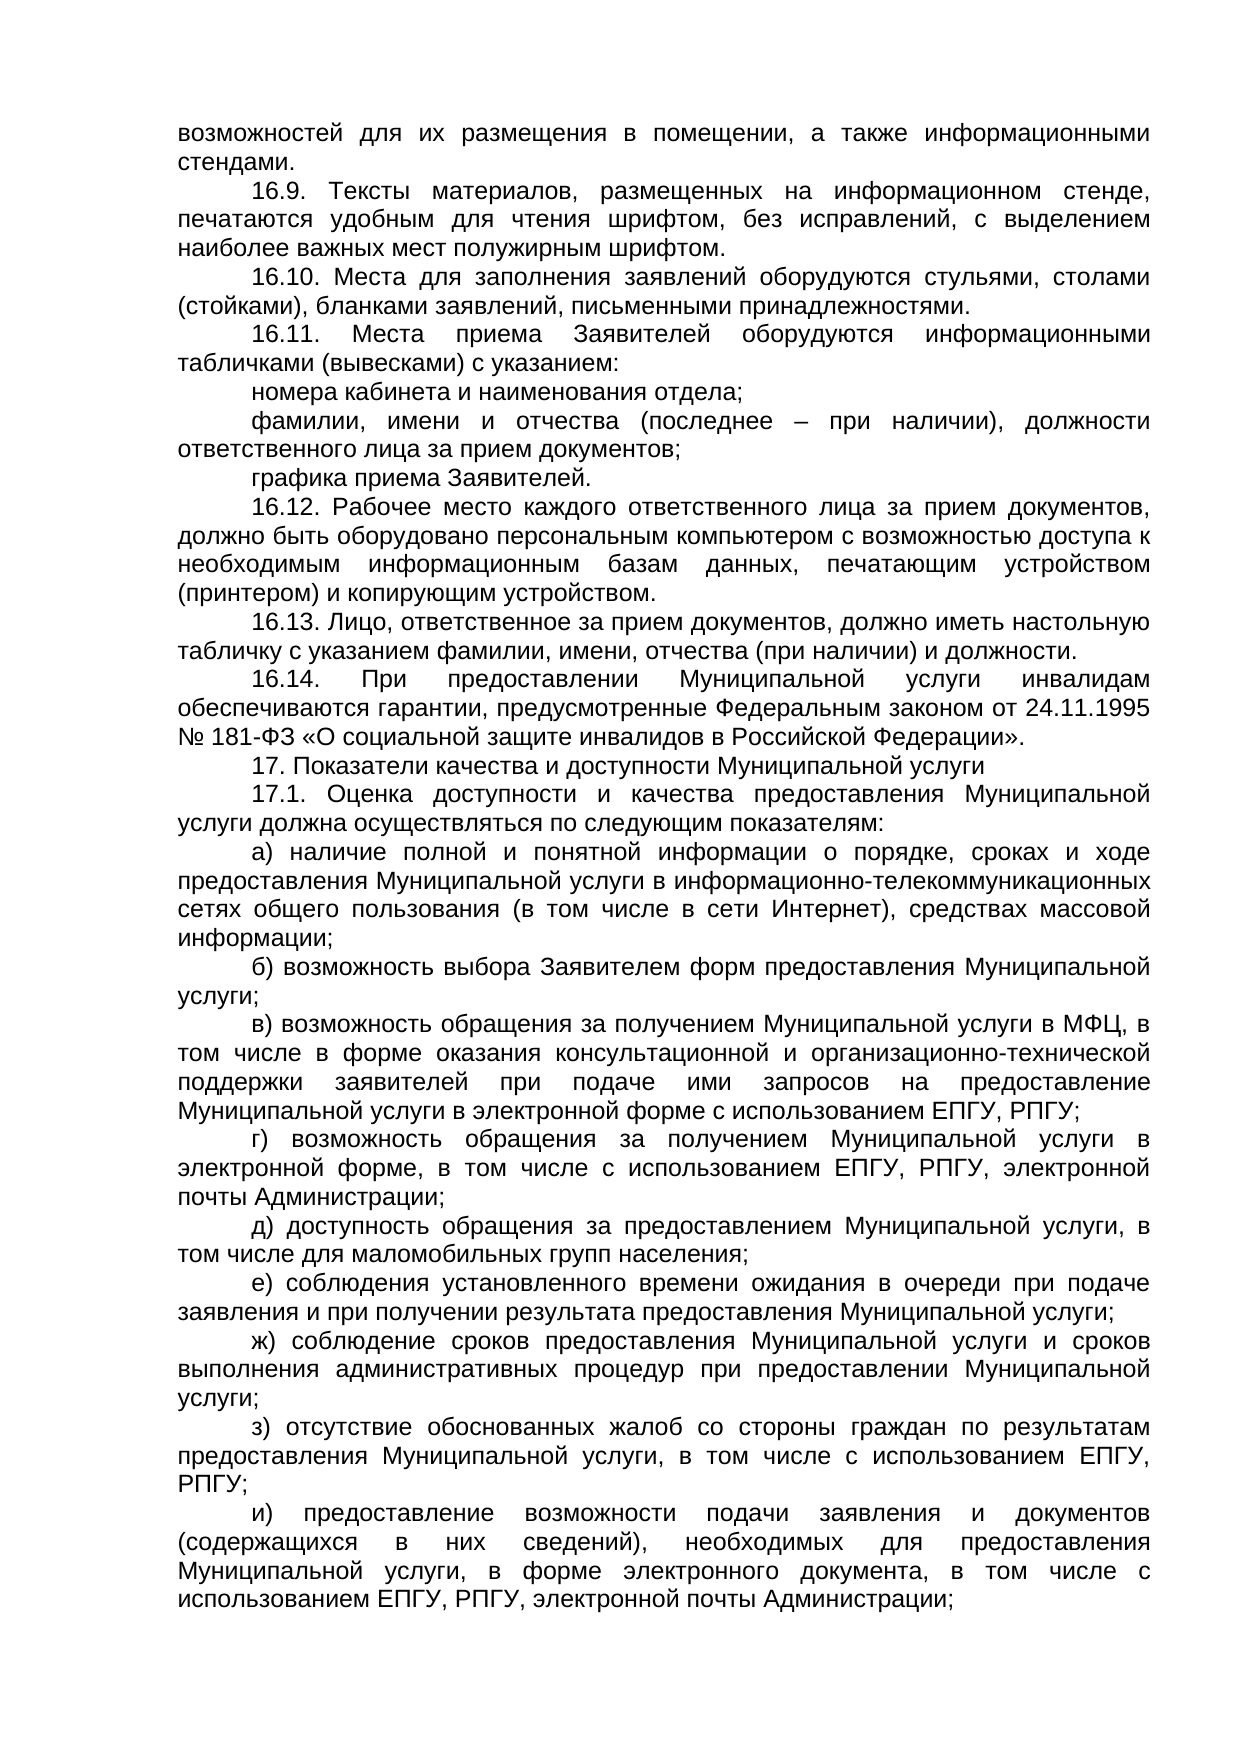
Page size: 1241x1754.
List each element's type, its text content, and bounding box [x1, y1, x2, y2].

text 17.1. Оценка доступности и качества предоставления Муниципальной услуги должна осуществляться по следующим показателям: [177, 779, 1152, 837]
text 16.14. При предоставлении Муниципальной услуги инвалидам обеспечиваются гарантии, предусмотренные Федеральным законом от 24.11.1995 № 181-ФЗ «О социальной защите инвалидов в Российской Федерации». [177, 664, 1152, 751]
text з) отсутствие обоснованных жалоб со стороны граждан по результатам предоставления Муниципальной услуги, в том числе с использованием ЕПГУ, РПГУ; [177, 1412, 1152, 1498]
text 16.11. Места приема Заявителей оборудуются информационными табличками (вывесками) с указанием: [177, 319, 1152, 377]
text ж) соблюдение сроков предоставления Муниципальной услуги и сроков выполнения административных процедур при предоставлении Муниципальной услуги; [177, 1326, 1152, 1412]
text 16.12. Рабочее место каждого ответственного лица за прием документов, должно быть оборудовано персональным компьютером с возможностью доступа к необходимым информационным базам данных, печатающим устройством (принтером) и копирующим устройством. [177, 492, 1152, 607]
text г) возможность обращения за получением Муниципальной услуги в электронной форме, в том числе с использованием ЕПГУ, РПГУ, электронной почты Администрации; [177, 1124, 1152, 1211]
text б) возможность выбора Заявителем форм предоставления Муниципальной услуги; [177, 952, 1152, 1009]
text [177, 118, 1152, 176]
text номера кабинета и наименования отдела; [177, 377, 1152, 406]
text в) возможность обращения за получением Муниципальной услуги в МФЦ, в том числе в форме оказания консультационной и организационно-технической поддержки заявителей при подаче ими запросов на предоставление Муниципальной услуги в электронной форме с использованием ЕПГУ, РПГУ; [177, 1009, 1152, 1124]
text фамилии, имени и отчества (последнее – при наличии), должности ответственного лица за прием документов; [177, 406, 1152, 463]
text и) предоставление возможности подачи заявления и документов (содержащихся в них сведений), необходимых для предоставления Муниципальной услуги, в форме электронного документа, в том числе с использованием ЕПГУ, РПГУ, электронной почты Администрации; [177, 1498, 1152, 1613]
text 16.13. Лицо, ответственное за прием документов, должно иметь настольную табличку с указанием фамилии, имени, отчества (при наличии) и должности. [177, 607, 1152, 664]
text д) доступность обращения за предоставлением Муниципальной услуги, в том числе для маломобильных групп населения; [177, 1211, 1152, 1268]
text 16.10. Места для заполнения заявлений оборудуются стульями, столами (стойками), бланками заявлений, письменными принадлежностями. [177, 262, 1152, 319]
text е) соблюдения установленного времени ожидания в очереди при подаче заявления и при получении результата предоставления Муниципальной услуги; [177, 1268, 1152, 1326]
text 17. Показатели качества и доступности Муниципальной услуги [177, 751, 1152, 779]
text графика приема Заявителей. [177, 463, 1152, 492]
text а) наличие полной и понятной информации о порядке, сроках и ходе предоставления Муниципальной услуги в информационно-телекоммуникационных сетях общего пользования (в том числе в сети Интернет), средствах массовой информации; [177, 837, 1152, 952]
text 16.9. Тексты материалов, размещенных на информационном стенде, печатаются удобным для чтения шрифтом, без исправлений, с выделением наиболее важных мест полужирным шрифтом. [177, 176, 1152, 262]
